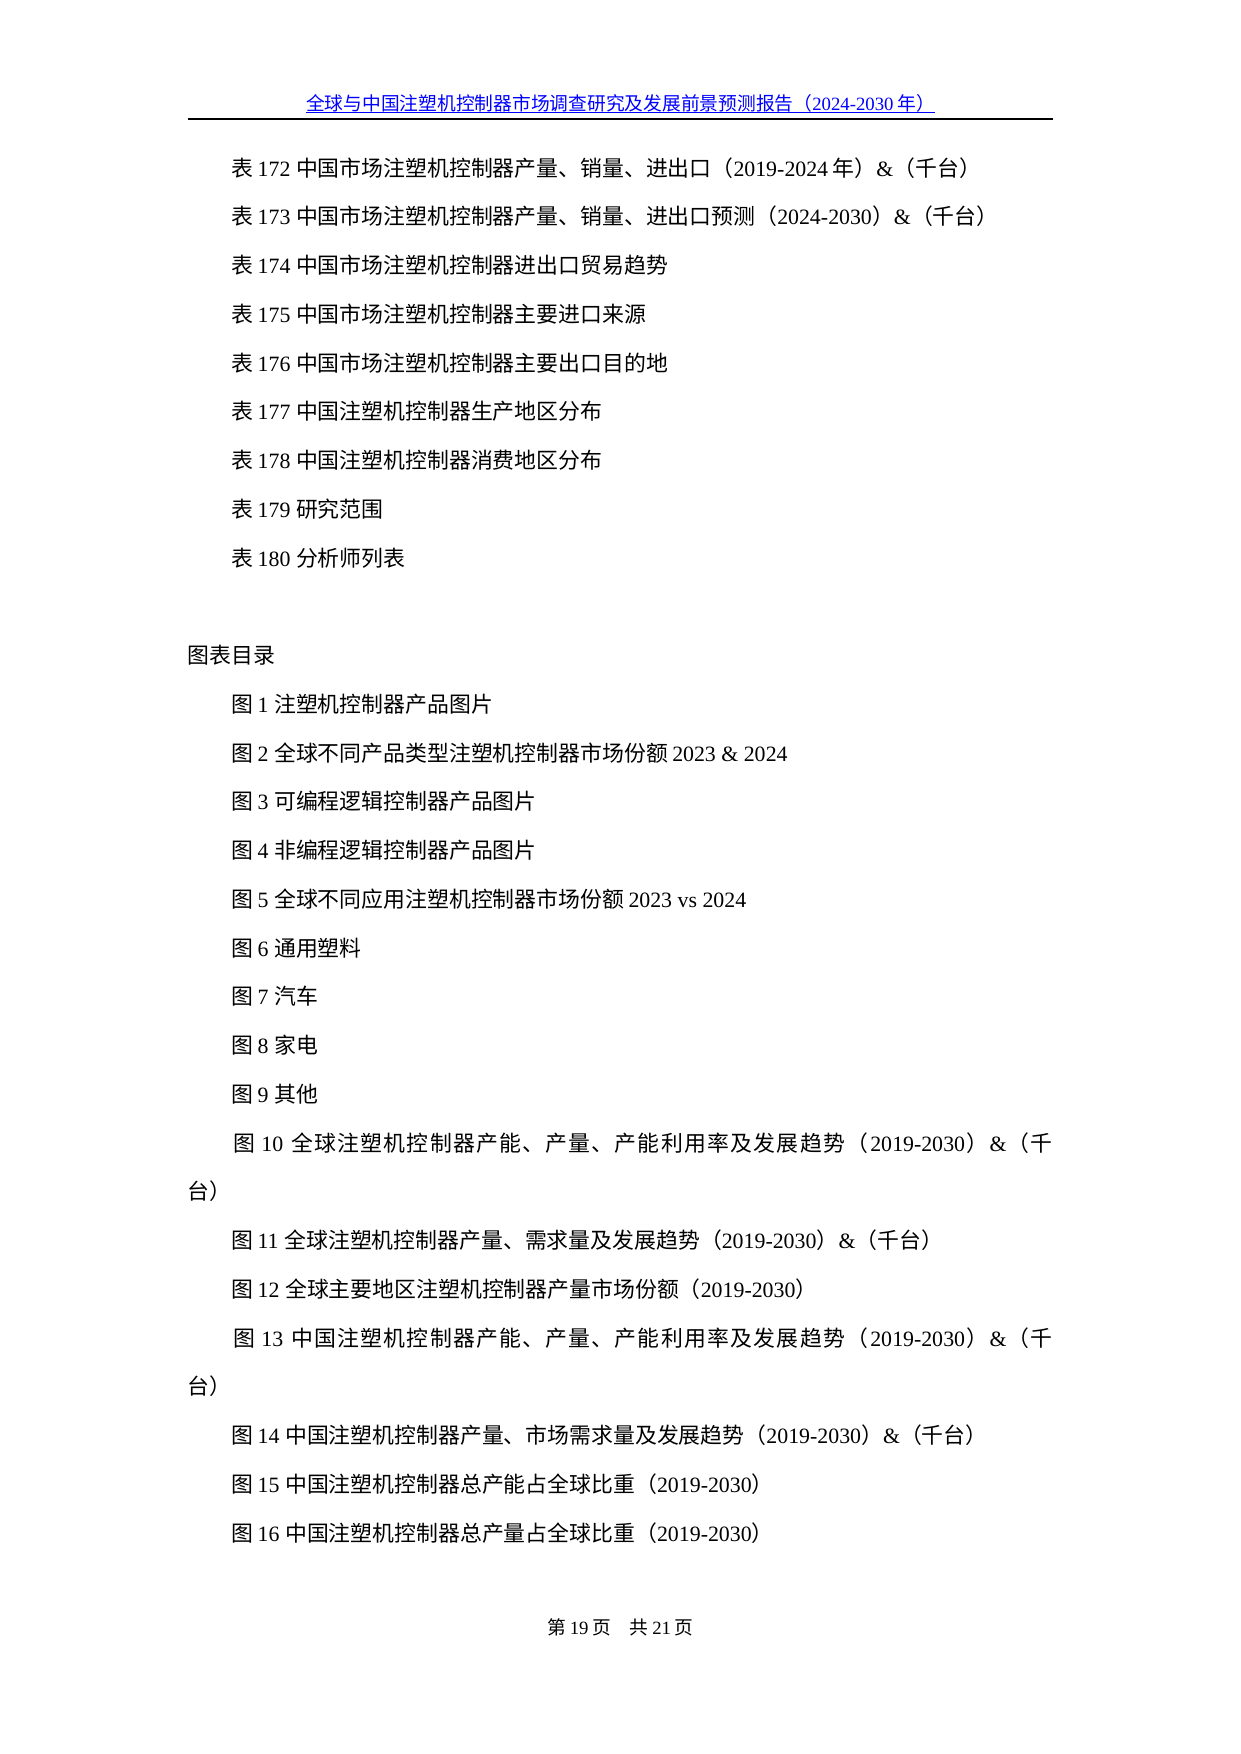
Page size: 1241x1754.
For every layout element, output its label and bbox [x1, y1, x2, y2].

text [187, 150, 1053, 1548]
